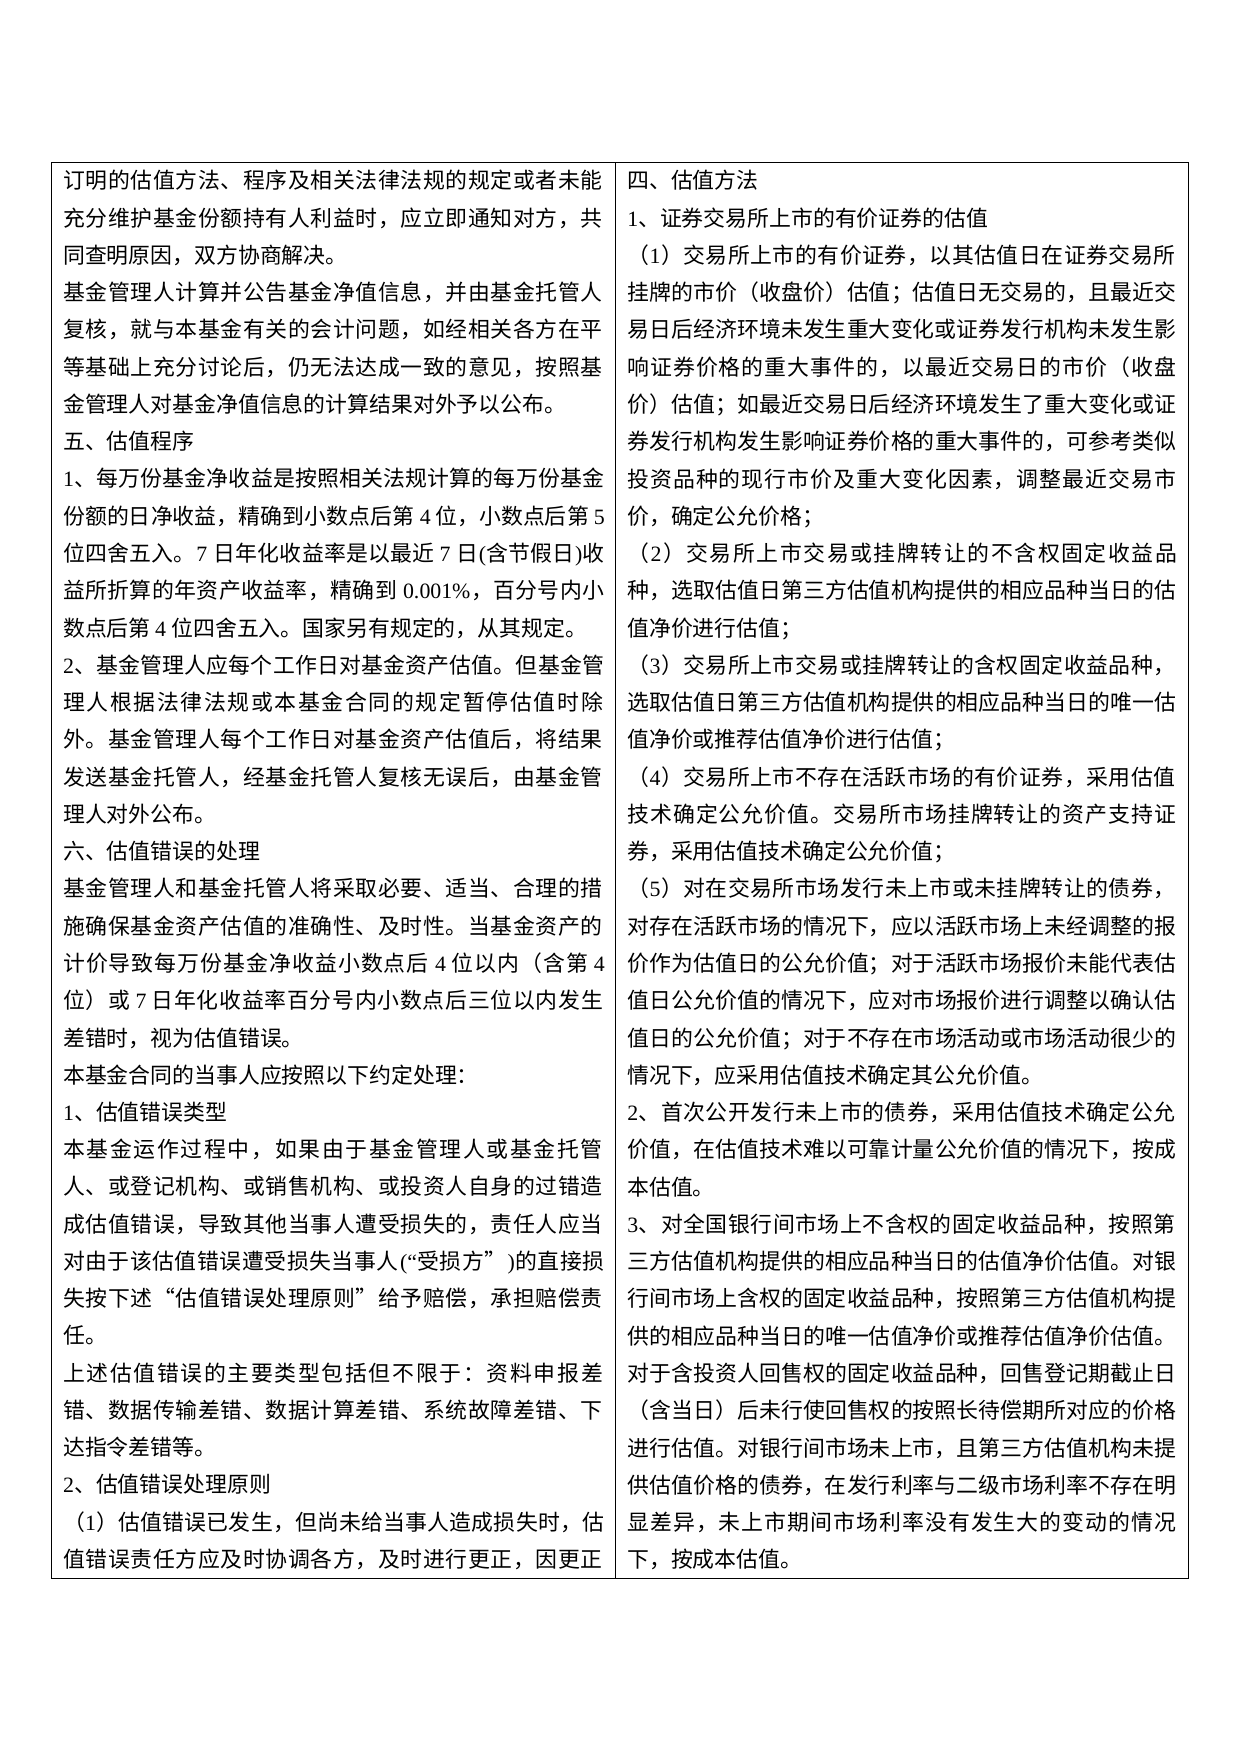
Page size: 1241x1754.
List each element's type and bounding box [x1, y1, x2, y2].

table_cell [616, 163, 1188, 1578]
table_cell [52, 163, 615, 1578]
